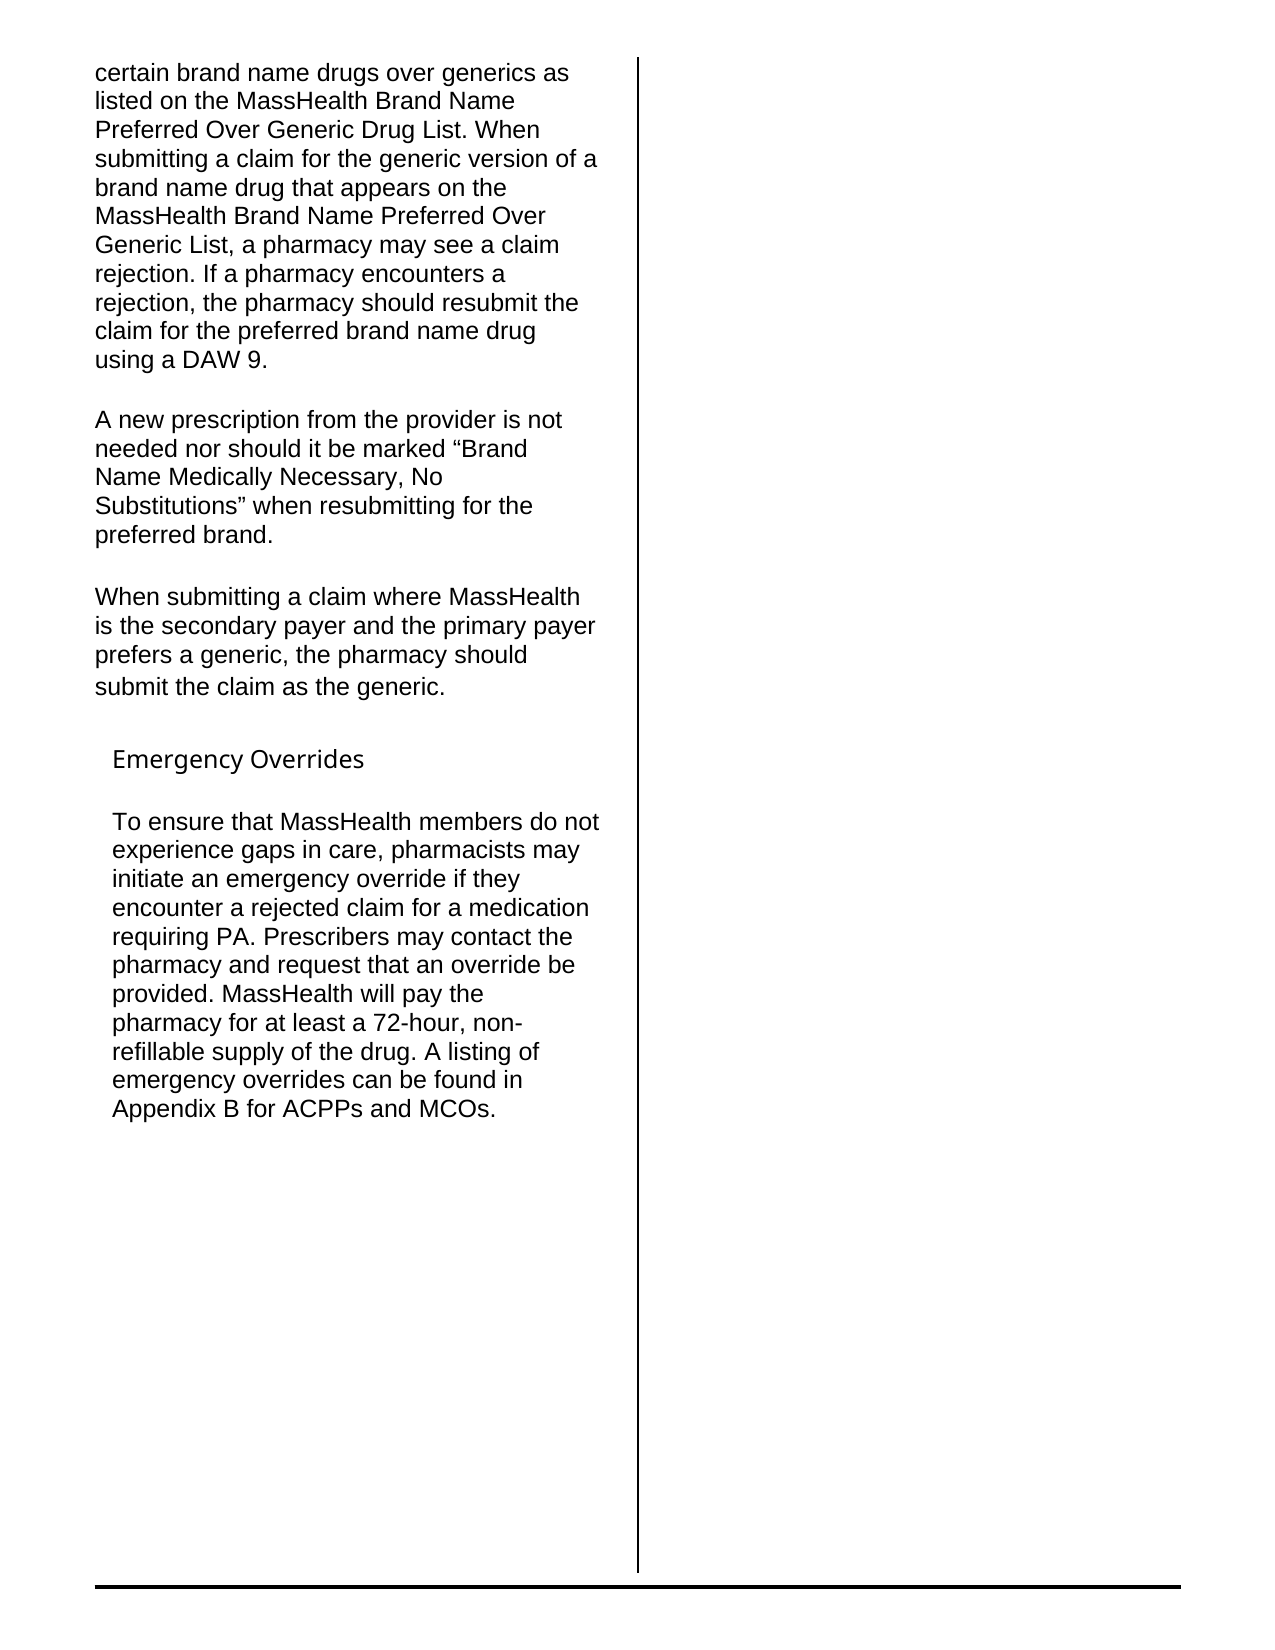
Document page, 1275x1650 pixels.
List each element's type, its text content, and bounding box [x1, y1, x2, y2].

subtitle A new prescription from the provider is not needed nor should it be marked “Brand Name Medically Necessary, No Substitutions” when resubmitting for the preferred brand. [94, 405, 600, 549]
subtitle When submitting a claim where MassHealth is the secondary payer and the primary payer prefers a generic, the pharmacy should submit the claim as the generic. [94, 582, 600, 702]
subtitle Emergency Overrides [112, 741, 600, 775]
subtitle To ensure that MassHealth members do not experience gaps in care, pharmacists may initiate an emergency override if they encounter a rejected claim for a medication requiring PA. Prescribers may contact the pharmacy and request that an override be provided. MassHealth will pay the pharmacy for at least a 72-hour, non-refillable supply of the drug. A listing of emergency overrides can be found in Appendix B for ACPPs and MCOs. [112, 807, 600, 1123]
